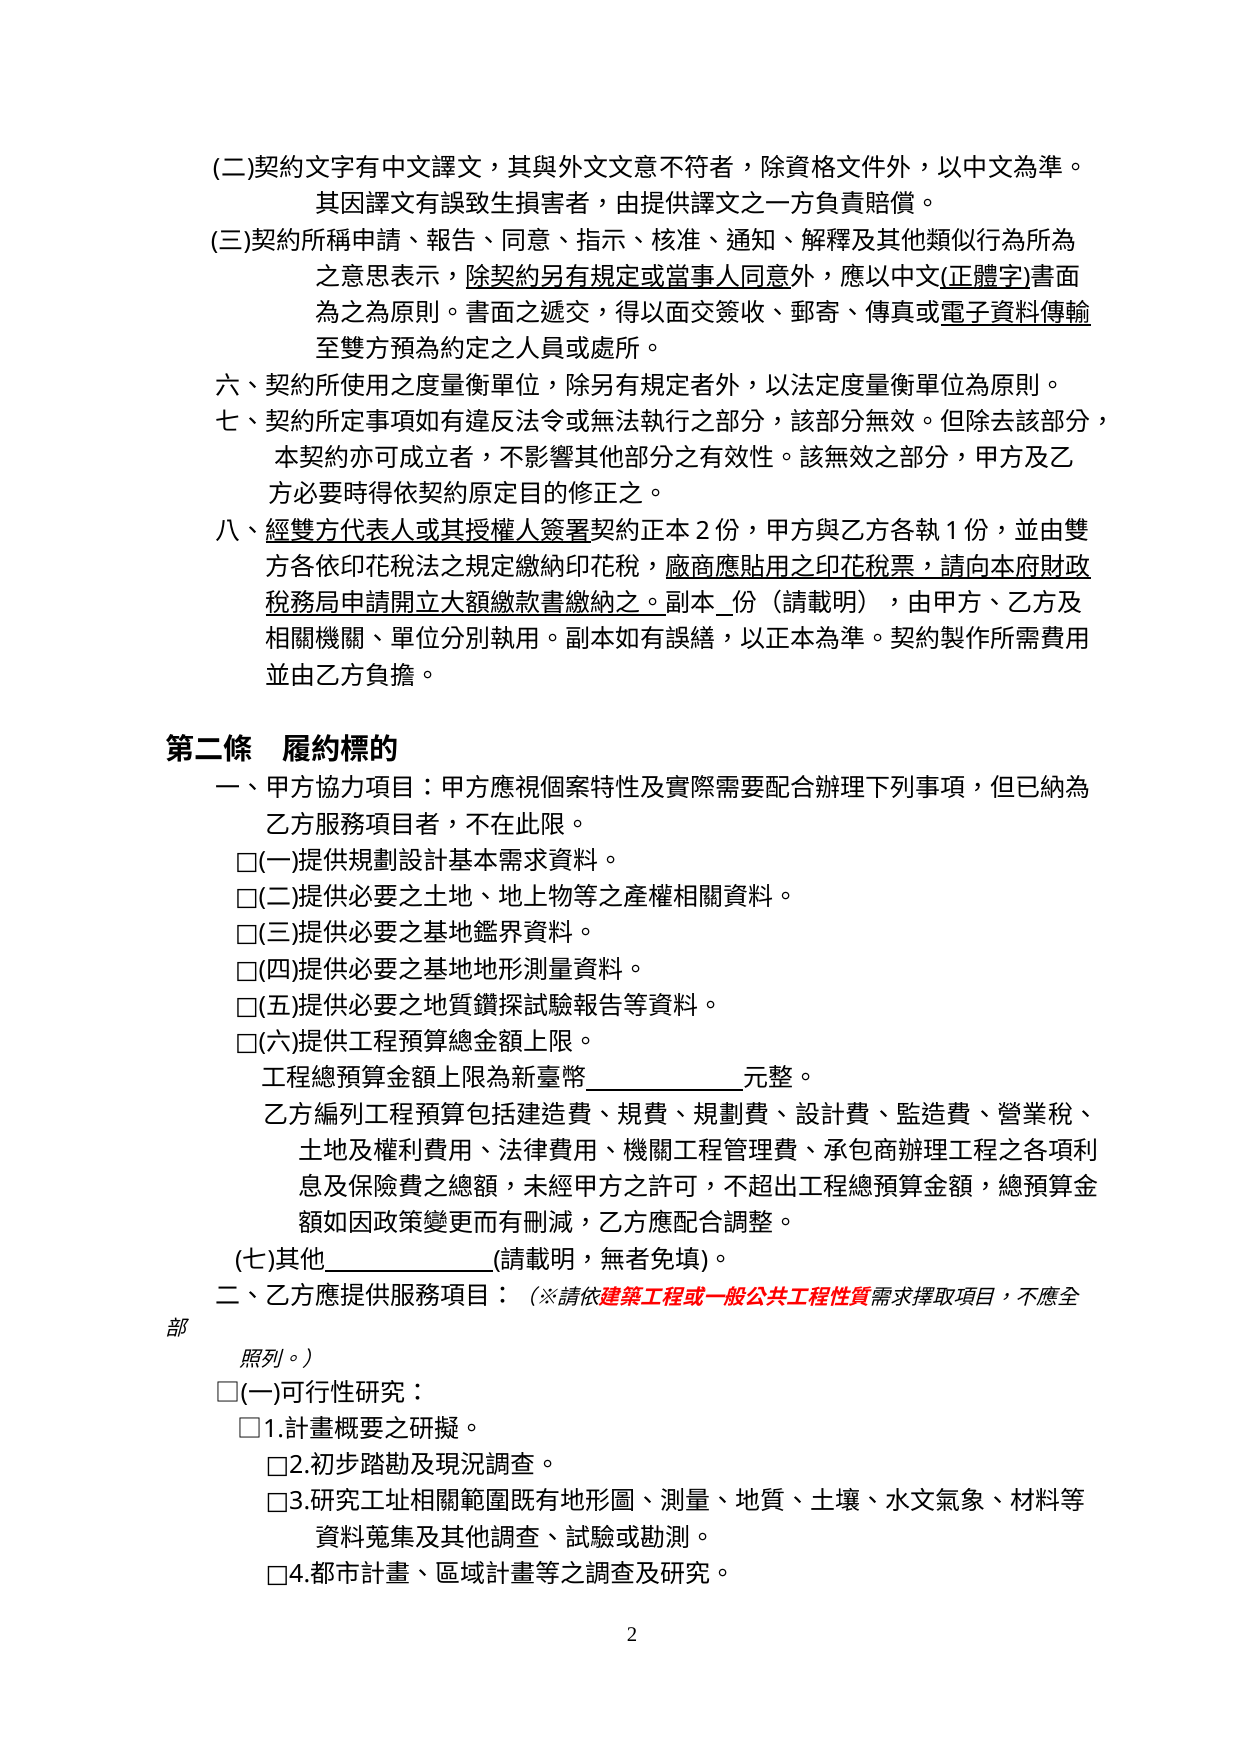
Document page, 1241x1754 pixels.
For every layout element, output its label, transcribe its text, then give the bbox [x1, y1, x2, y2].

text 八、經雙方代表人或其授權人簽署契約正本2份，甲方與乙方各執1份，並由雙方各依印花稅法之規定繳納印花稅，廠商應貼用之印花稅票，請向本府財政稅務局申請開立大額繳款書繳納之。副本 份（請載明），由甲方、乙方及相關機關、單位分別執用。副本如有誤繕，以正本為準。契約製作所需費用並由乙方負擔。 [215, 510, 1098, 691]
text □1.計畫概要之研擬。 [165, 1408, 1098, 1444]
text □(一)可行性研究： [165, 1372, 1098, 1408]
text 七、契約所定事項如有違反法令或無法執行之部分，該部分無效。但除去該部分， 本契約亦可成立者，不影響其他部分之有效性。該無效之部分，甲方及乙方必要時得依契約原定目的修正之。 [215, 401, 1098, 510]
text 第二條 履約標的 [165, 726, 1098, 768]
text □(二)提供必要之土地、地上物等之產權相關資料。 [165, 877, 1098, 913]
text 二、乙方應提供服務項目：（※請依建築工程或一般公共工程性質需求擇取項目，不應全部 [165, 1275, 1098, 1342]
text 乙方編列工程預算包括建造費、規費、規劃費、設計費、監造費、營業稅、土地及權利費用、法律費用、機關工程管理費、承包商辦理工程之各項利息及保險費之總額，未經甲方之許可，不超出工程總預算金額，總預算金額如因政策變更而有刪減，乙方應配合調整。 [215, 1094, 1098, 1239]
text □(一)提供規劃設計基本需求資料。 [165, 840, 1098, 877]
text (二)契約文字有中文譯文，其與外文文意不符者，除資格文件外，以中文為準。其因譯文有誤致生損害者，由提供譯文之一方負責賠償。 [165, 148, 1092, 220]
text □(六)提供工程預算總金額上限。 [165, 1022, 1098, 1058]
text (七)其他 (請載明，無者免填)。 [215, 1239, 1098, 1275]
text □(五)提供必要之地質鑽探試驗報告等資料。 [165, 985, 1098, 1022]
text 照列。） [165, 1342, 1098, 1372]
text □3.研究工址相關範圍既有地形圖、測量、地質、土壤、水文氣象、材料等資料蒐集及其他調查、試驗或勘測。 [265, 1481, 1098, 1553]
text 工程總預算金額上限為新臺幣 元整。 [165, 1058, 1098, 1094]
text □(三)提供必要之基地鑑界資料。 [165, 913, 1098, 949]
text (三)契約所稱申請、報告、同意、指示、核准、通知、解釋及其他類似行為所為之意思表示，除契約另有規定或當事人同意外，應以中文(正體字)書面為之為原則。書面之遞交，得以面交簽收、郵寄、傳真或電子資料傳輸至雙方預為約定之人員或處所。 [165, 220, 1098, 365]
text 六、契約所使用之度量衡單位，除另有規定者外，以法定度量衡單位為原則。 [165, 365, 1098, 401]
text □2.初步踏勘及現況調查。 [165, 1444, 1098, 1481]
text 一、甲方協力項目：甲方應視個案特性及實際需要配合辦理下列事項，但已納為乙方服務項目者，不在此限。 [215, 768, 1098, 840]
text □4.都市計畫、區域計畫等之調查及研究。 [165, 1553, 1098, 1589]
text □(四)提供必要之基地地形測量資料。 [165, 949, 1098, 985]
